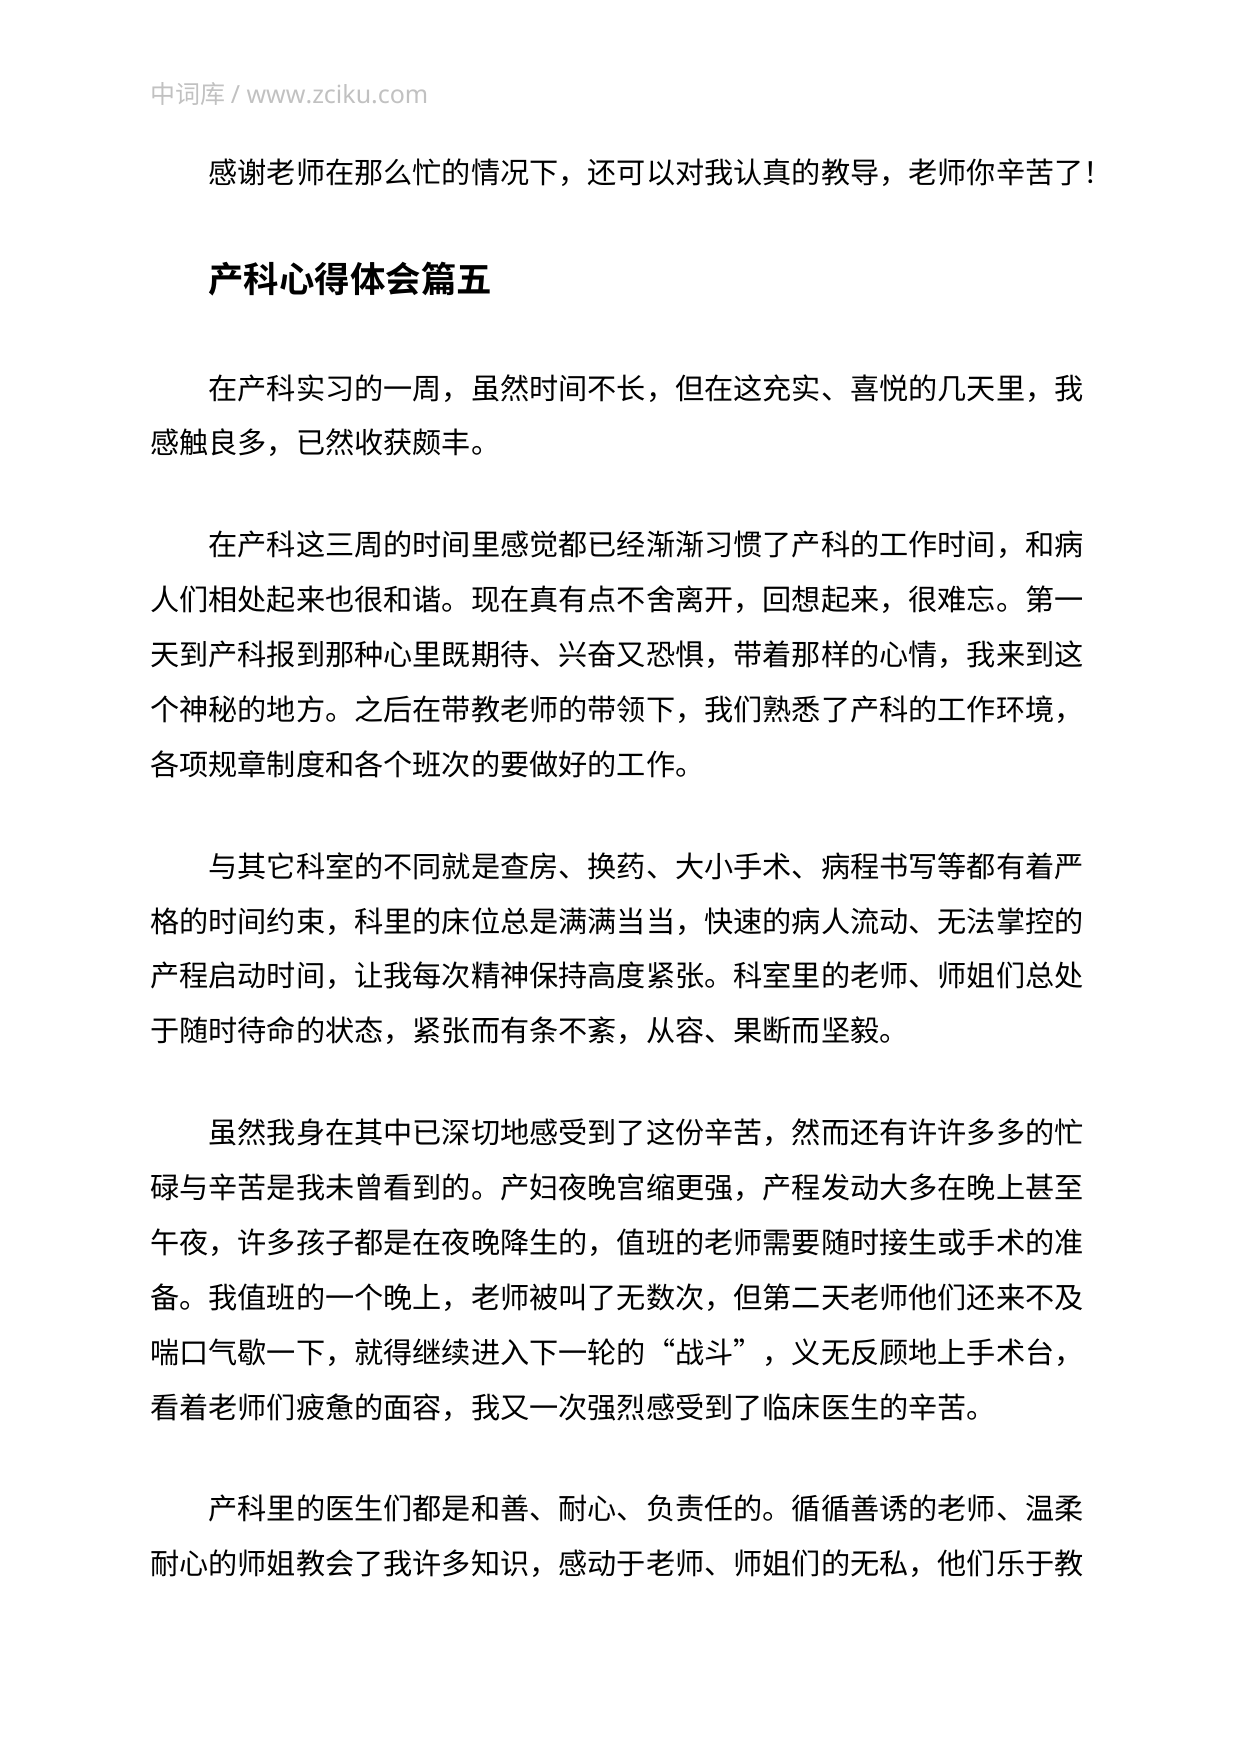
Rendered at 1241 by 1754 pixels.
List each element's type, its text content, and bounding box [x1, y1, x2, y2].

text 在产科实习的一周，虽然时间不长，但在这充实、喜悦的几天里，我感触良多，已然收获颇丰。 [150, 365, 1090, 462]
text 虽然我身在其中已深切地感受到了这份辛苦，然而还有许许多多的忙碌与辛苦是我未曾看到的。产妇夜晚宫缩更强，产程发动大多在晚上甚至午夜，许多孩子都是在夜晚降生的，值班的老师需要随时接生或手术的准备。我值班的一个晚上，老师被叫了无数次，但第二天老师他们还来不及喘口气歇一下，就得继续进入下一轮的“战斗”，义无反顾地上手术台，看着老师们疲惫的面容，我又一次强烈感受到了临床医生的辛苦。 [150, 1110, 1090, 1426]
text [150, 1486, 1090, 1583]
text 与其它科室的不同就是查房、换药、大小手术、病程书写等都有着严格的时间约束，科里的床位总是满满当当，快速的病人流动、无法掌控的产程启动时间，让我每次精神保持高度紧张。科室里的老师、师姐们总处于随时待命的状态，紧张而有条不紊，从容、果断而坚毅。 [150, 843, 1090, 1050]
text 在产科这三周的时间里感觉都已经渐渐习惯了产科的工作时间，和病人们相处起来也很和谐。现在真有点不舍离开，回想起来，很难忘。第一天到产科报到那种心里既期待、兴奋又恐惧，带着那样的心情，我来到这个神秘的地方。之后在带教老师的带领下，我们熟悉了产科的工作环境，各项规章制度和各个班次的要做好的工作。 [150, 522, 1090, 784]
text 产科心得体会篇五 [150, 252, 1090, 303]
text 感谢老师在那么忙的情况下，还可以对我认真的教导，老师你辛苦了！ [150, 150, 1090, 192]
